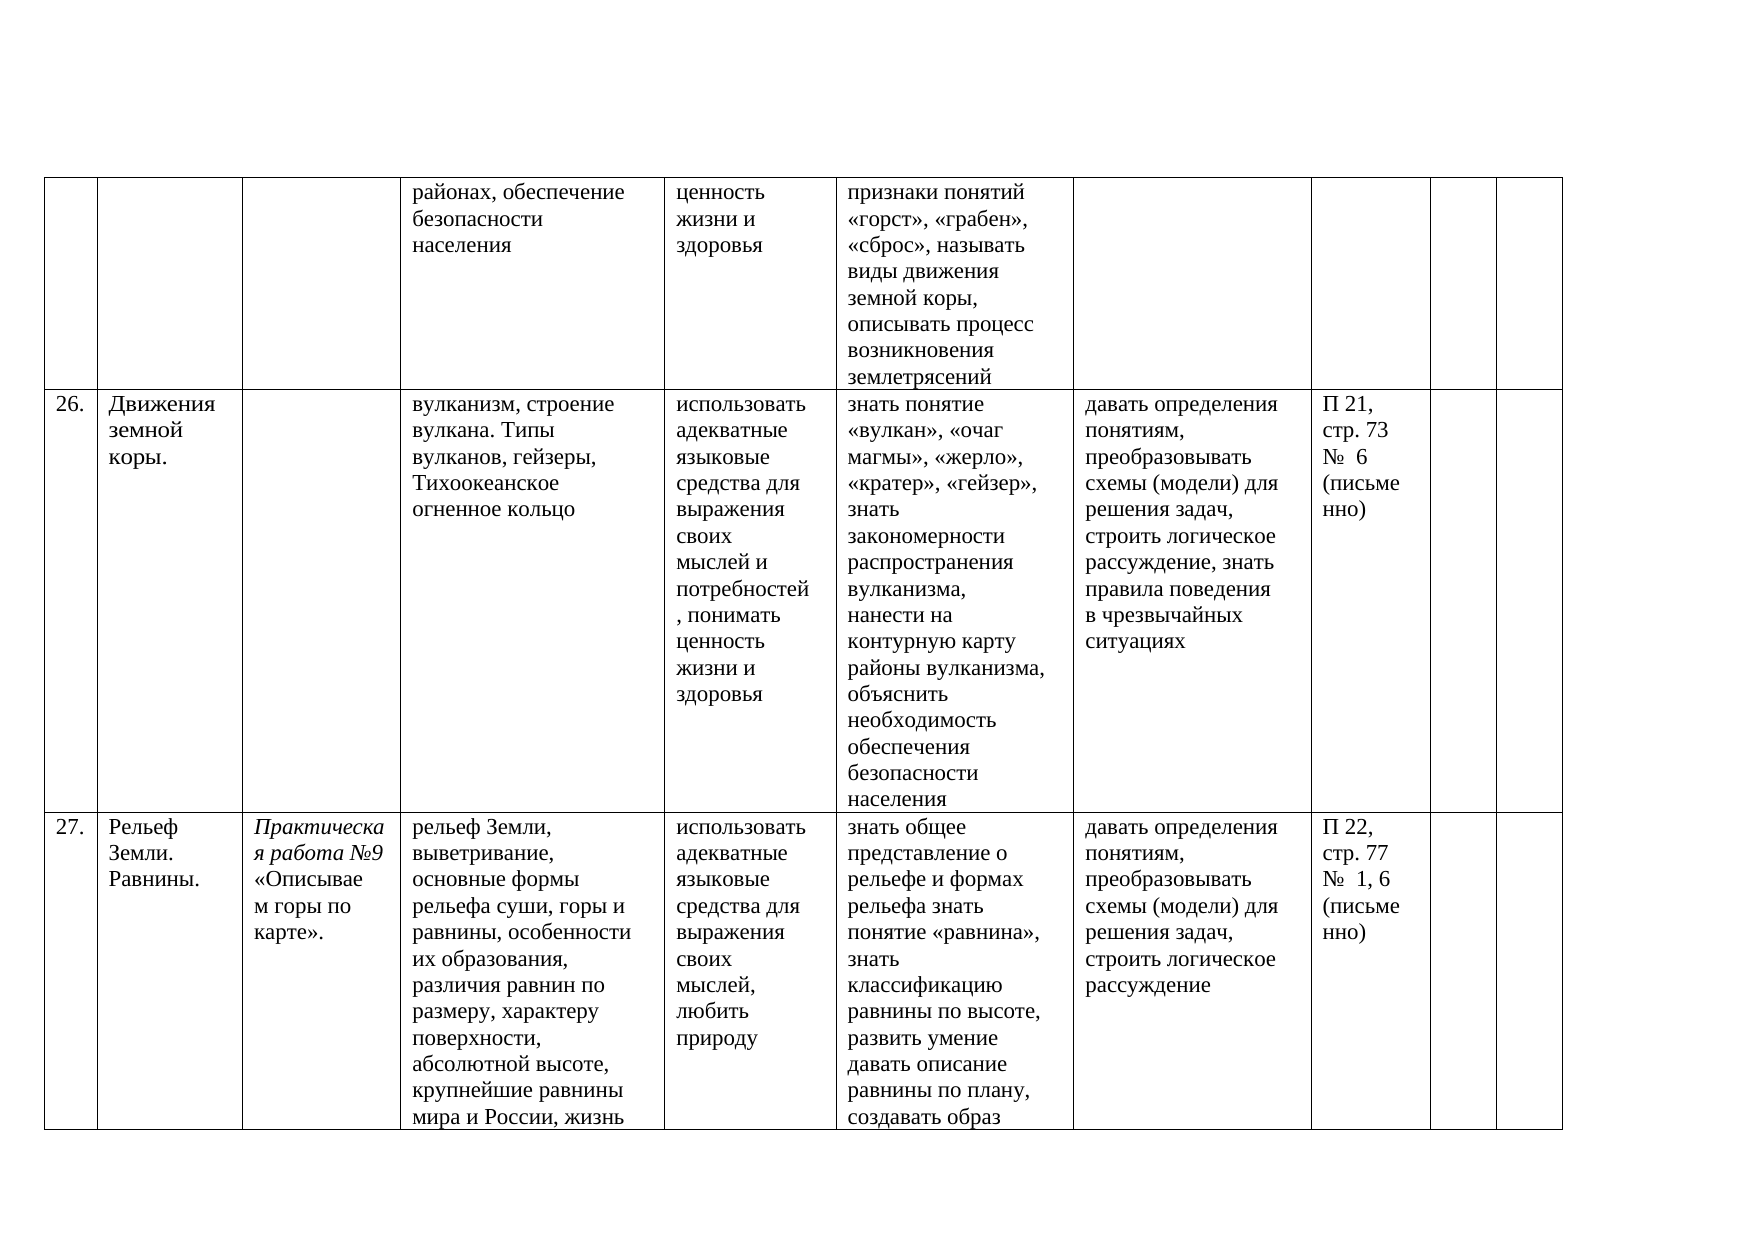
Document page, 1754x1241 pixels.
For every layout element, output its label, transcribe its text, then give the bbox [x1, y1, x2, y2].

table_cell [1312, 813, 1430, 1129]
table_cell [45, 813, 97, 1129]
table_cell [243, 178, 400, 389]
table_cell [98, 813, 242, 1129]
table_cell П 21, стр. 73 № 6 (письменно) [1312, 390, 1430, 812]
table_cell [665, 178, 836, 389]
table_cell вулканизм, строение вулкана. Типы вулканов, гейзеры, Тихоокеанское огненное кольцо [401, 390, 664, 812]
table_cell [1431, 178, 1496, 389]
table_cell давать определения понятиям, преобразовывать схемы (модели) для решения задач, строить логическое рассуждение, знать правила поведения в чрезвычайных ситуациях [1074, 390, 1311, 812]
table_cell [45, 390, 97, 812]
table_cell [45, 178, 97, 389]
table_cell [1431, 813, 1496, 1129]
table_cell [243, 390, 400, 812]
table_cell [837, 813, 1073, 1129]
table_cell [1497, 813, 1562, 1129]
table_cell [401, 178, 664, 389]
table_cell Движения земной коры. [98, 390, 242, 812]
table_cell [837, 178, 1073, 389]
table_cell [1497, 390, 1562, 812]
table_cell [1312, 178, 1430, 389]
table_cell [98, 178, 242, 389]
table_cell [665, 813, 836, 1129]
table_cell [401, 813, 664, 1129]
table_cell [243, 813, 400, 1129]
table_cell [1497, 178, 1562, 389]
table_cell [1431, 390, 1496, 812]
table_cell использовать адекватные языковые средства для выражения своих мыслей и потребностей, понимать ценность жизни и здоровья [665, 390, 836, 812]
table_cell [1074, 813, 1311, 1129]
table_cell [1074, 178, 1311, 389]
table_cell знать понятие «вулкан», «очаг магмы», «жерло», «кратер», «гейзер», знать закономерности распространения вулканизма, нанести на контурную карту районы вулканизма, объяснить необходимость обеспечения безопасности населения [837, 390, 1073, 812]
